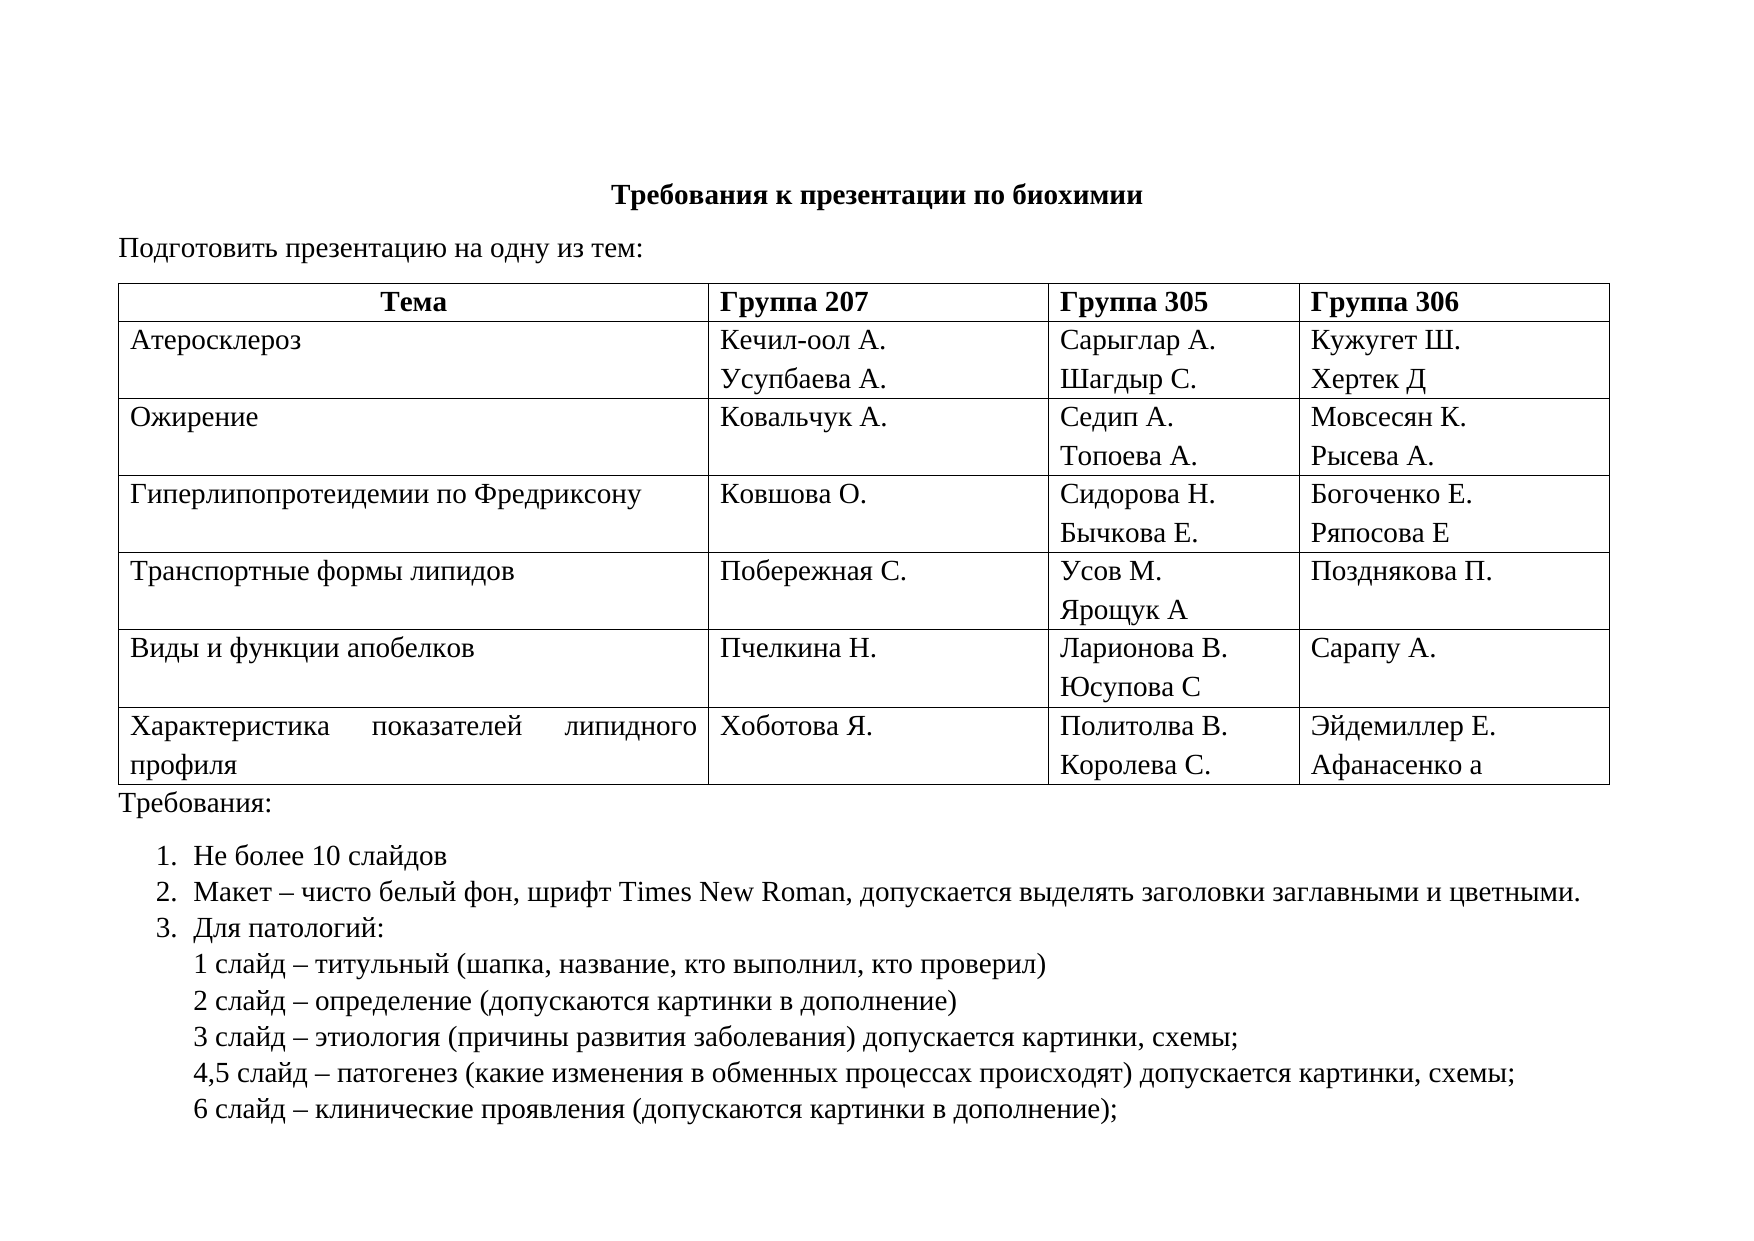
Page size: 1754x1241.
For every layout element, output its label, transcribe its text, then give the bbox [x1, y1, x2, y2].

text Требования: [118, 785, 1636, 819]
table_cell Ковшова О. [709, 476, 1048, 552]
list Для патологий: [156, 910, 1636, 944]
list 4,5 слайд – патогенез (какие изменения в обменных процессах происходят) допускается картинки, схемы; [193, 1055, 1636, 1088]
list 1 слайд – титульный (шапка, название, кто выполнил, кто проверил) [193, 947, 1636, 980]
table_cell Атеросклероз [119, 322, 708, 398]
table_header Группа 207 [709, 284, 1048, 321]
list Макет – чисто белый фон, шрифт Times New Roman, допускается выделять заголовки заглавными и цветными. [156, 874, 1636, 908]
table_cell Мовсесян К. Рысева А. [1300, 399, 1609, 475]
table_cell Побережная С. [709, 553, 1048, 629]
table_header Группа 305 [1049, 284, 1299, 321]
table_cell Сидорова Н. Бычкова Е. [1049, 476, 1299, 552]
table_cell Эйдемиллер Е. Афанасенко а [1300, 708, 1609, 784]
table_header Тема [119, 284, 708, 321]
list 6 слайд – клинические проявления (допускаются картинки в дополнение); [193, 1091, 1636, 1125]
list 3 слайд – этиология (причины развития заболевания) допускается картинки, схемы; [193, 1019, 1636, 1052]
table_cell Кужугет Ш. Хертек Д [1300, 322, 1609, 398]
text Требования к презентации по биохимии [118, 177, 1636, 211]
table_cell Сарапу А. [1300, 630, 1609, 707]
table_cell Ковальчук А. [709, 399, 1048, 475]
table_cell Политолва В. Королева С. [1049, 708, 1299, 784]
table_cell Ларионова В. Юсупова С [1049, 630, 1299, 707]
table_cell Богоченко Е. Ряпосова Е [1300, 476, 1609, 552]
table_cell Характеристика показателей липидного профиля [119, 708, 708, 784]
table_cell Пчелкина Н. [709, 630, 1048, 707]
table_header Группа 306 [1300, 284, 1609, 321]
table_cell Усов М. Ярощук А [1049, 553, 1299, 629]
table_cell Ожирение [119, 399, 708, 475]
text Подготовить презентацию на одну из тем: [118, 230, 1636, 263]
table_cell Седип А. Топоева А. [1049, 399, 1299, 475]
table_cell Хоботова Я. [709, 708, 1048, 784]
table_cell Сарыглар А. Шагдыр С. [1049, 322, 1299, 398]
table_cell Транспортные формы липидов [119, 553, 708, 629]
table_cell Гиперлипопротеидемии по Фредриксону [119, 476, 708, 552]
table_cell Виды и функции апобелков [119, 630, 708, 707]
table_cell Позднякова П. [1300, 553, 1609, 629]
table_cell Кечил-оол А. Усупбаева А. [709, 322, 1048, 398]
list 2 слайд – определение (допускаются картинки в дополнение) [193, 983, 1636, 1016]
list Не более 10 слайдов [156, 838, 1636, 872]
